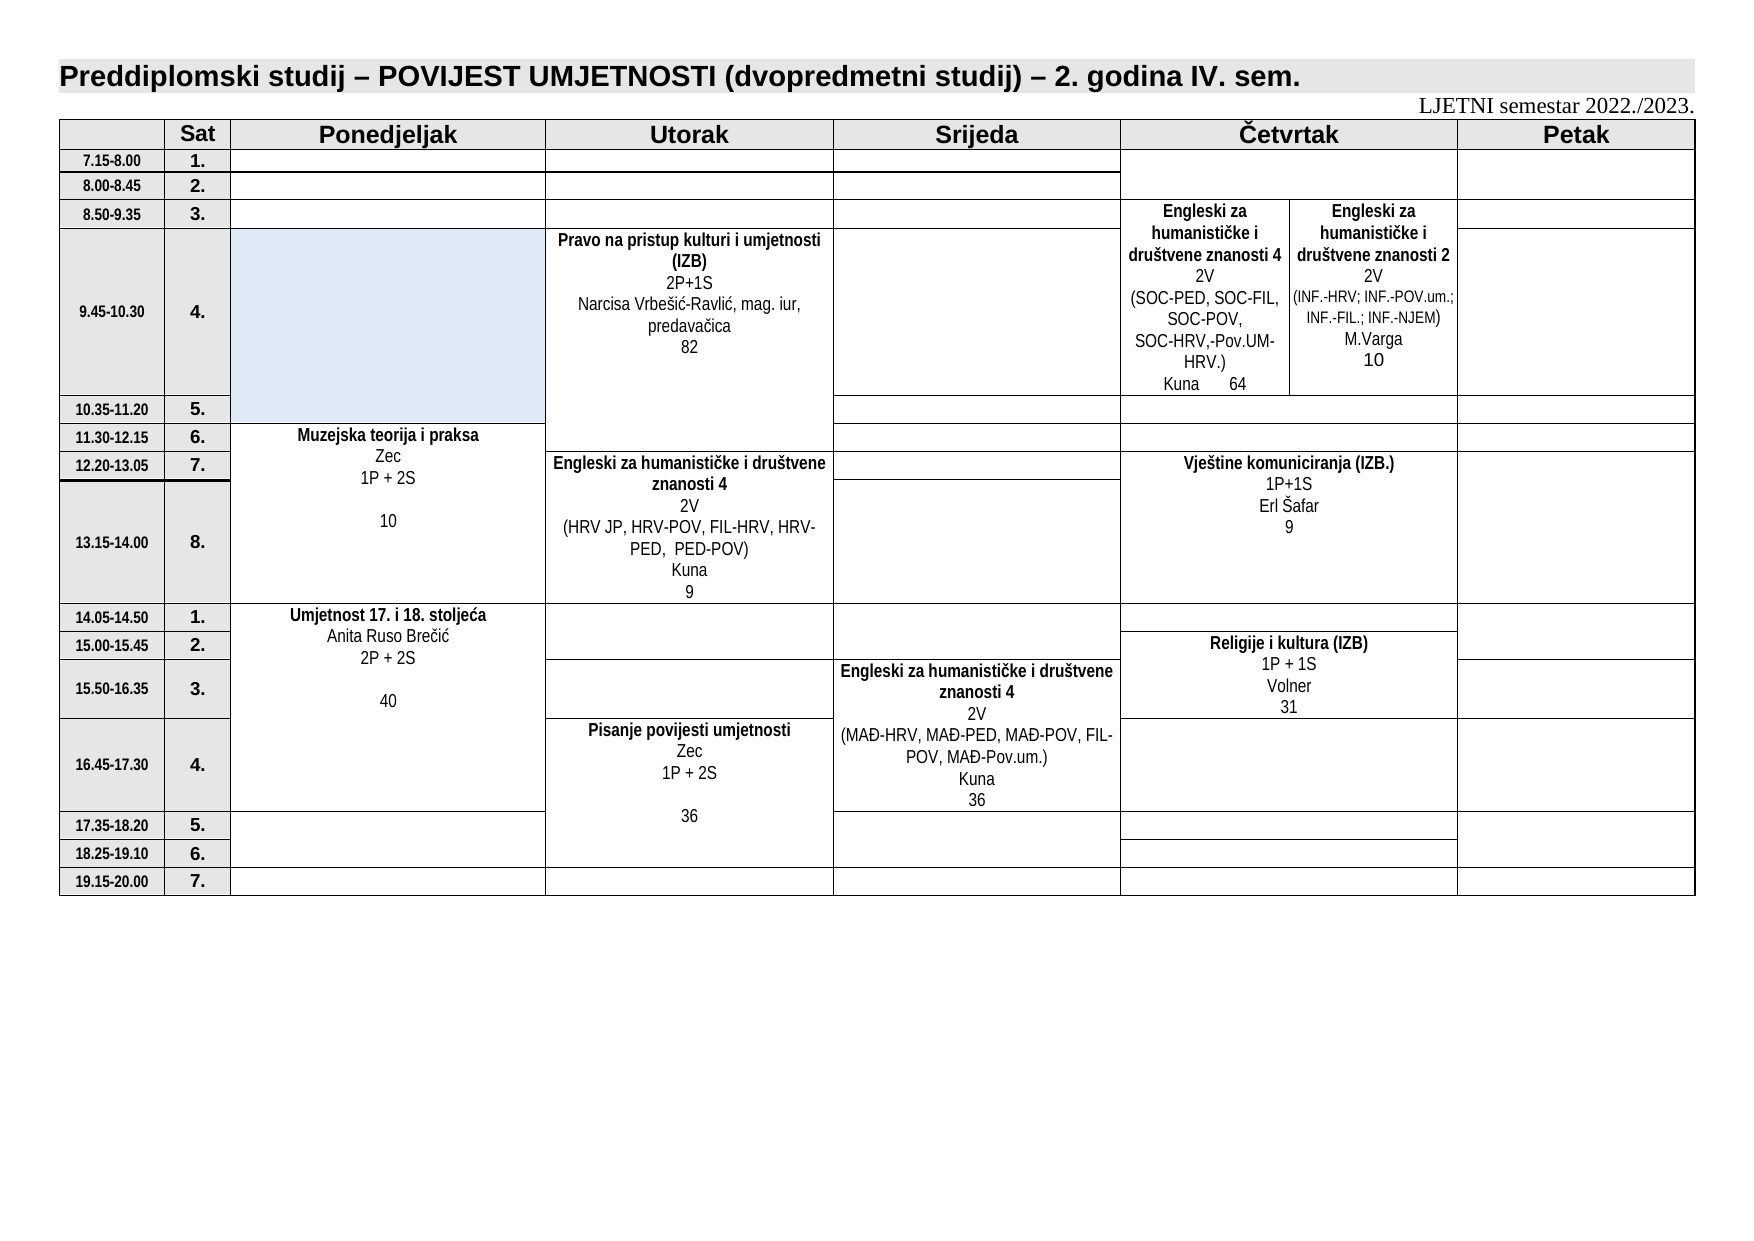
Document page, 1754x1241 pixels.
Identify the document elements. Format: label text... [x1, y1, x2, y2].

table_cell [1458, 812, 1694, 867]
table_cell 15.50-16.35 [60, 660, 164, 718]
table_cell [231, 229, 545, 422]
table_cell [546, 150, 833, 171]
table_cell [1458, 452, 1694, 602]
table_cell Muzejska teorija i praksa Zec 1P + 2S 10 [231, 424, 545, 602]
table_cell 17.35-18.20 [60, 812, 164, 838]
table_cell 8. [165, 482, 230, 602]
table_cell [834, 868, 1120, 894]
table_cell 15.00-15.45 [60, 632, 164, 658]
table_cell 4. [165, 719, 230, 811]
table_cell [834, 480, 1120, 602]
table_cell [231, 150, 545, 171]
table_cell 16.45-17.30 [60, 719, 164, 811]
table_cell 3. [165, 200, 230, 227]
table_cell 13.15-14.00 [60, 482, 164, 602]
table_cell [231, 812, 545, 867]
table_cell Pravo na pristup kulturi i umjetnosti (IZB) 2P+1S Narcisa Vrbešić-Ravlić, mag. iur, predavačica 82 [546, 229, 833, 451]
table_header Utorak [546, 120, 833, 149]
table_cell [1458, 604, 1694, 658]
table_cell Umjetnost 17. i 18. stoljeća Anita Ruso Brečić 2P + 2S 40 [231, 604, 545, 811]
table_cell [1121, 396, 1457, 422]
table_cell Engleski za humanističke i društvene znanosti 4 2V (MAĐ-HRV, MAĐ-PED, MAĐ-POV, FIL-POV, MAĐ-Pov.um.) Kuna 36 [834, 660, 1120, 811]
table_cell [1458, 396, 1694, 422]
text LJETNI semestar 2022./2023. [59, 93, 1695, 119]
table_header Sat [165, 120, 230, 149]
table_cell 18.25-19.10 [60, 840, 164, 867]
table_cell 6. [165, 840, 230, 867]
table_cell [834, 452, 1120, 478]
table_cell [834, 396, 1120, 422]
table_cell [1458, 200, 1694, 227]
table_header Srijeda [834, 120, 1120, 149]
table_cell 11.30-12.15 [60, 424, 164, 451]
table_cell 2. [165, 173, 230, 199]
table_cell [834, 173, 1120, 199]
table_cell [1458, 719, 1694, 811]
table_cell 6. [165, 424, 230, 451]
table_cell 1. [165, 604, 230, 631]
table_cell [1458, 660, 1694, 718]
table_cell 9.45-10.30 [60, 229, 164, 394]
table_header Ponedjeljak [231, 120, 545, 149]
table_cell 5. [165, 396, 230, 422]
table_cell Vještine komuniciranja (IZB.) 1P+1S Erl Šafar 9 [1121, 452, 1457, 602]
table_cell [1121, 868, 1457, 894]
table_cell [1121, 604, 1457, 631]
table_cell 7. [165, 868, 230, 894]
table_cell [834, 812, 1120, 867]
table_cell [1458, 868, 1694, 894]
table_cell [546, 200, 833, 227]
table_header [60, 120, 164, 149]
table_cell [834, 229, 1120, 394]
table_cell 5. [165, 812, 230, 838]
table_cell [1458, 229, 1694, 394]
table_cell [834, 200, 1120, 227]
table_cell [1121, 840, 1457, 867]
table_cell 2. [165, 632, 230, 658]
table_cell [1458, 424, 1694, 451]
table_cell 14.05-14.50 [60, 604, 164, 631]
table_cell [546, 173, 833, 199]
table_cell [1121, 812, 1457, 838]
table_cell [834, 424, 1120, 451]
table_header Petak [1458, 120, 1694, 149]
text Preddiplomski studij – POVIJEST UMJETNOSTI (dvopredmetni studij) – 2. godina IV. sem. [59, 59, 1695, 93]
table_cell 12.20-13.05 [60, 452, 164, 478]
table_cell [231, 200, 545, 227]
table_cell Religije i kultura (IZB) 1P + 1S Volner 31 [1121, 632, 1457, 718]
table_cell [1458, 150, 1694, 199]
table_cell Pisanje povijesti umjetnosti Zec 1P + 2S 36 [546, 719, 833, 867]
table_cell 8.50-9.35 [60, 200, 164, 227]
table_cell 19.15-20.00 [60, 868, 164, 894]
table_cell [834, 150, 1120, 171]
table_cell [231, 173, 545, 199]
table_cell [1121, 150, 1457, 199]
table_cell 7.15-8.00 [60, 150, 164, 171]
table_cell [546, 868, 833, 894]
table_cell [1121, 719, 1457, 811]
table_cell 10.35-11.20 [60, 396, 164, 422]
table_cell Engleski za humanističke i društvene znanosti 4 2V (SOC-PED, SOC-FIL, SOC-POV, SOC-HRV,-Pov.UM-HRV.) Kuna 64 [1121, 200, 1289, 394]
table_header Četvrtak [1121, 120, 1457, 149]
table_cell [1121, 424, 1457, 451]
table_cell [231, 868, 545, 894]
table_cell Engleski za humanističke i društvene znanosti 2 2V (INF.-HRV; INF.-POV.um.; INF.-FIL.; INF.-NJEM) M.Varga 10 [1290, 200, 1457, 394]
table_cell [546, 660, 833, 718]
table_cell Engleski za humanističke i društvene znanosti 4 2V (HRV JP, HRV-POV, FIL-HRV, HRV-PED, PED-POV) Kuna 9 [546, 452, 833, 602]
table_cell 7. [165, 452, 230, 478]
table_cell 8.00-8.45 [60, 173, 164, 199]
table_cell 4. [165, 229, 230, 394]
table_cell [834, 604, 1120, 658]
table_cell [546, 604, 833, 658]
table_cell 3. [165, 660, 230, 718]
table_cell 1. [165, 150, 230, 171]
